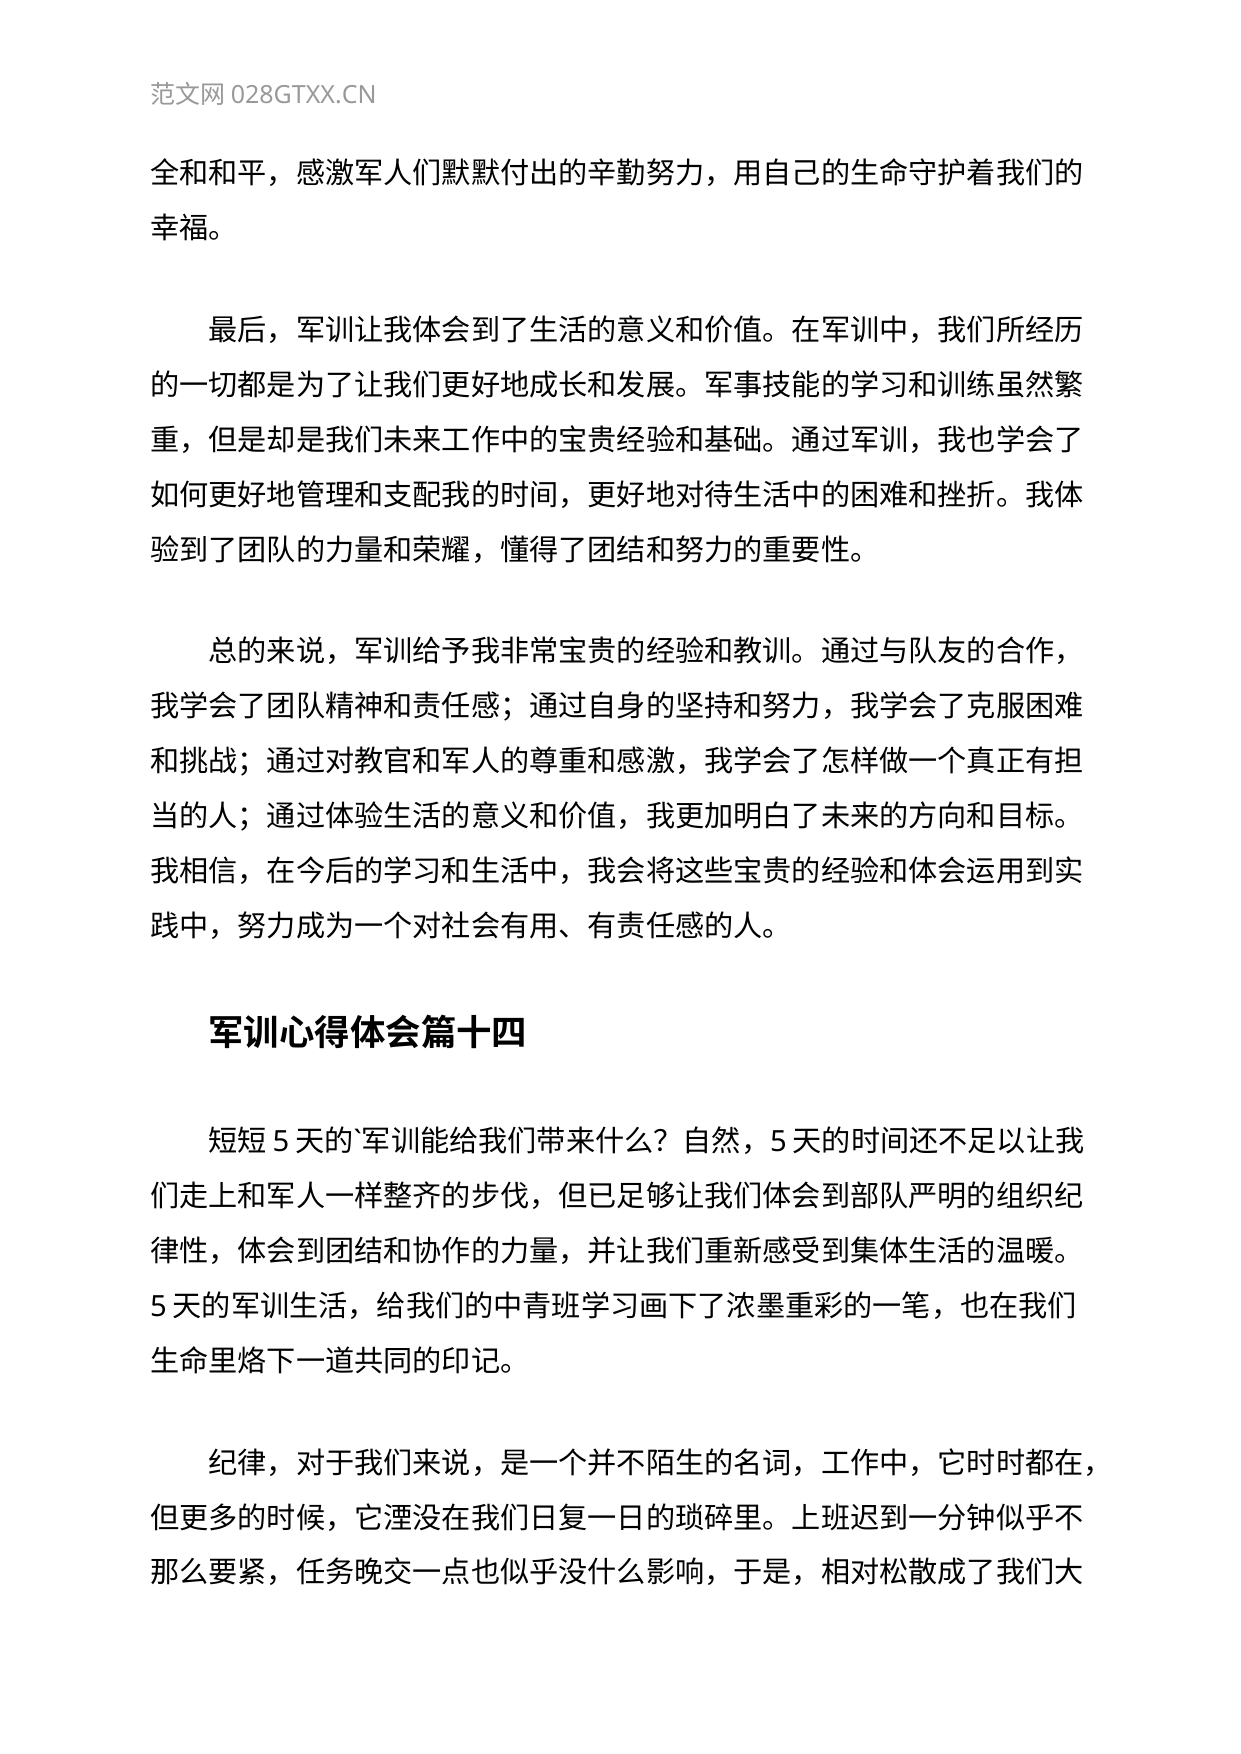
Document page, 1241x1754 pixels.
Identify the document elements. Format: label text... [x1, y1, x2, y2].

text 短短5天的`军训能给我们带来什么？自然，5天的时间还不足以让我们走上和军人一样整齐的步伐，但已足够让我们体会到部队严明的组织纪律性，体会到团结和协作的力量，并让我们重新感受到集体生活的温暖。5天的军训生活，给我们的中青班学习画下了浓墨重彩的一笔，也在我们生命里烙下一道共同的印记。 [150, 1118, 1090, 1380]
text 军训心得体会篇十四 [150, 1004, 1090, 1056]
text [150, 1439, 1090, 1591]
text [150, 150, 1090, 247]
text 总的来说，军训给予我非常宝贵的经验和教训。通过与队友的合作，我学会了团队精神和责任感；通过自身的坚持和努力，我学会了克服困难和挑战；通过对教官和军人的尊重和感激，我学会了怎样做一个真正有担当的人；通过体验生活的意义和价值，我更加明白了未来的方向和目标。我相信，在今后的学习和生活中，我会将这些宝贵的经验和体会运用到实践中，努力成为一个对社会有用、有责任感的人。 [150, 628, 1090, 945]
text 最后，军训让我体会到了生活的意义和价值。在军训中，我们所经历的一切都是为了让我们更好地成长和发展。军事技能的学习和训练虽然繁重，但是却是我们未来工作中的宝贵经验和基础。通过军训，我也学会了如何更好地管理和支配我的时间，更好地对待生活中的困难和挫折。我体验到了团队的力量和荣耀，懂得了团结和努力的重要性。 [150, 307, 1090, 568]
